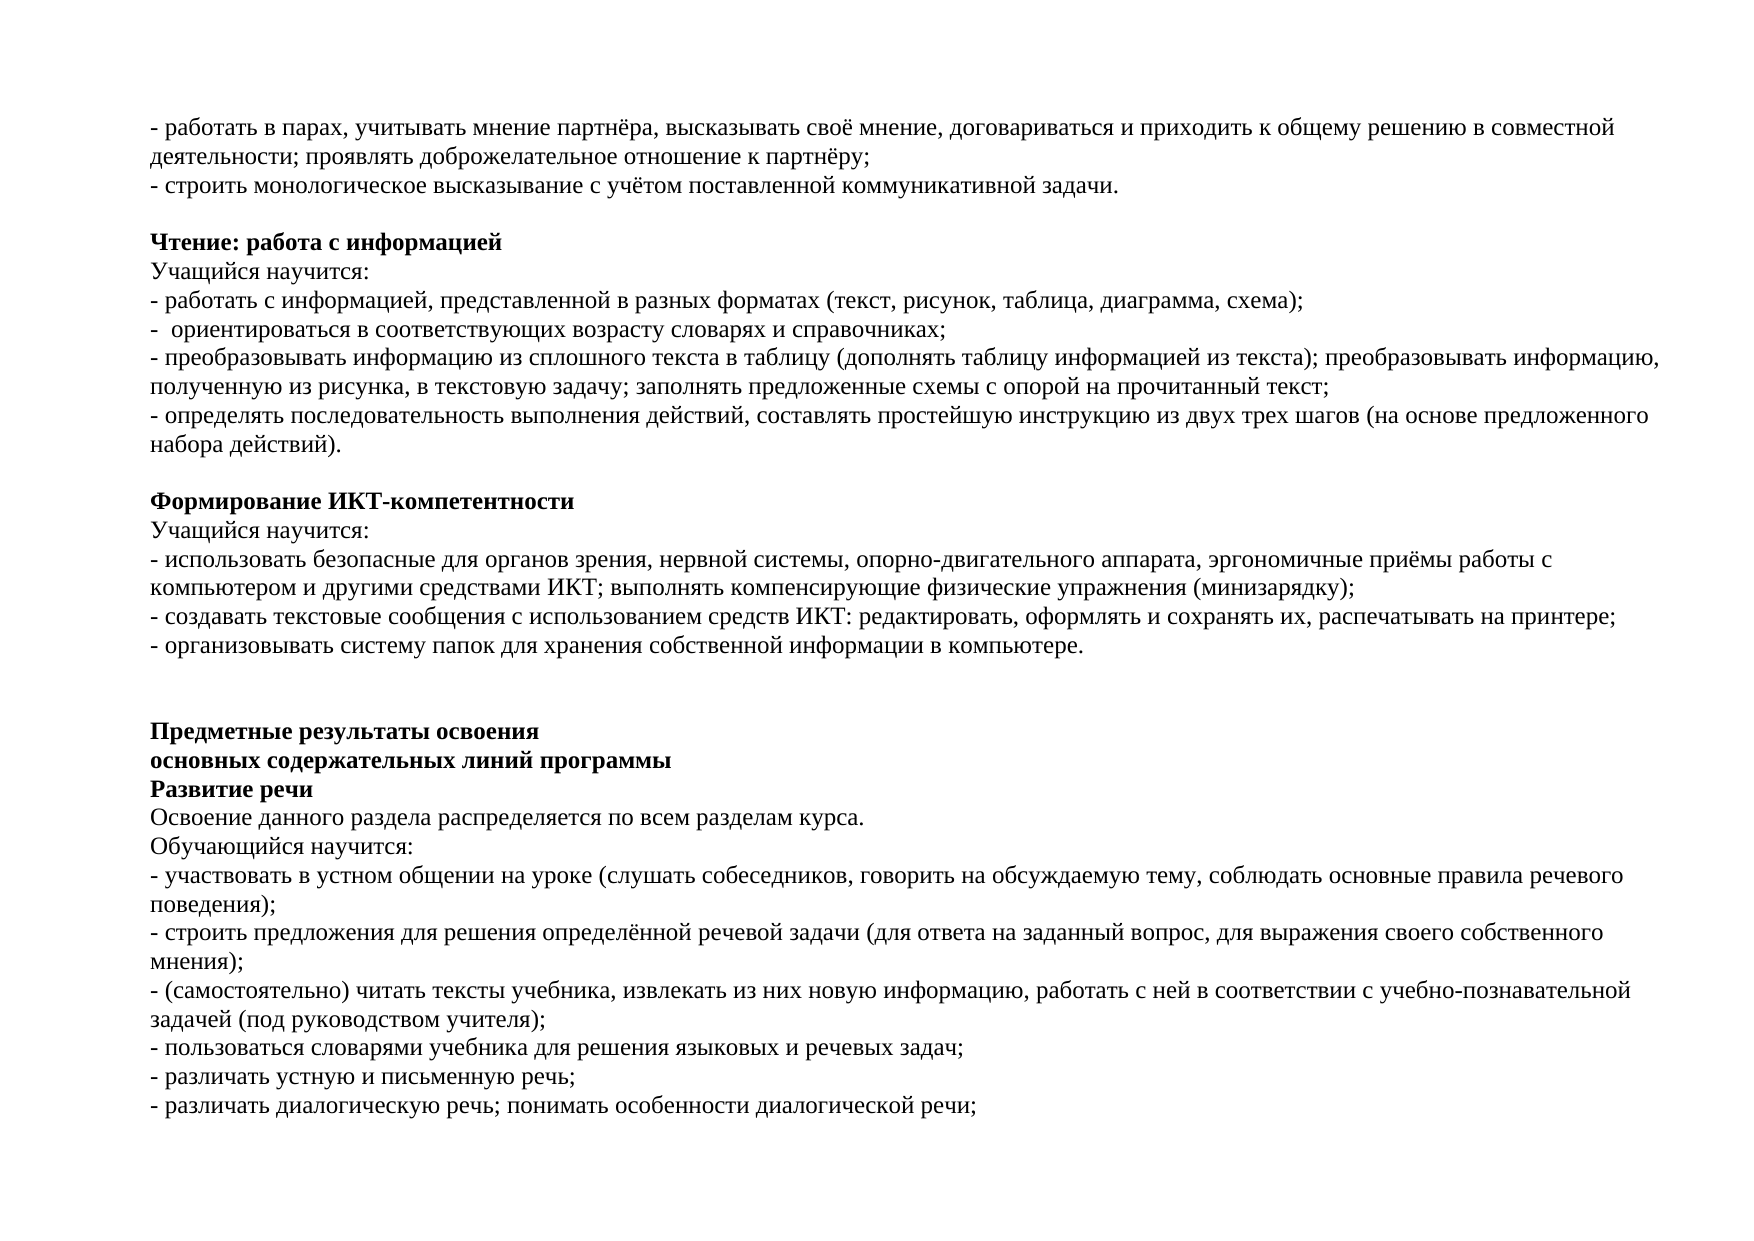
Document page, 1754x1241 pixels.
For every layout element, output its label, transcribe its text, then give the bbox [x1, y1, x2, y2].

text Освоение данного раздела распределяется по всем разделам курса. [150, 802, 1665, 831]
text - участвовать в устном общении на уроке (слушать собеседников, говорить на обсуждаемую тему, соблюдать основные правила речевого поведения); [150, 860, 1665, 917]
text Формирование ИКТ-компетентности [150, 486, 1665, 515]
text - пользоваться словарями учебника для решения языковых и речевых задач; [150, 1032, 1665, 1061]
text - строить монологическое высказывание с учётом поставленной коммуникативной задачи. [150, 170, 1665, 199]
text - определять последовательность выполнения действий, составлять простейшую инструкцию из двух трех шагов (на основе предложенного набора действий). [150, 400, 1665, 457]
text - (самостоятельно) читать тексты учебника, извлекать из них новую информацию, работать с ней в соответствии с учебно-познавательной задачей (под руководством учителя); [150, 975, 1665, 1032]
text - преобразовывать информацию из сплошного текста в таблицу (дополнять таблицу информацией из текста); преобразовывать информацию, полученную из рисунка, в текстовую задачу; заполнять предложенные схемы с опорой на прочитанный текст; [150, 342, 1665, 400]
text - строить предложения для решения определённой речевой задачи (для ответа на заданный вопрос, для выражения своего собственного мнения); [150, 917, 1665, 975]
text - создавать текстовые сообщения с использованием средств ИКТ: редактировать, оформлять и сохранять их, распечатывать на принтере; [150, 601, 1665, 630]
text - ориентироваться в соответствующих возрасту словарях и справочниках; [150, 314, 1665, 342]
text основных содержательных линий программы [150, 745, 1665, 774]
text - организовывать систему папок для хранения собственной информации в компьютере. [150, 630, 1665, 659]
text Обучающийся научится: [150, 831, 1665, 860]
text - различать диалогическую речь; понимать особенности диалогической речи; [150, 1090, 1665, 1119]
text - работать с информацией, представленной в разных форматах (текст, рисунок, таблица, диаграмма, схема); [150, 285, 1665, 314]
text - различать устную и письменную речь; [150, 1061, 1665, 1090]
text - работать в парах, учитывать мнение партнёра, высказывать своё мнение, договариваться и приходить к общему решению в совместной деятельности; проявлять доброжелательное отношение к партнёру; [150, 112, 1665, 170]
text Чтение: работа с информацией [150, 227, 1665, 256]
text Развитие речи [150, 774, 1665, 802]
text - использовать безопасные для органов зрения, нервной системы, опорно-двигательного аппарата, эргономичные приёмы работы с компьютером и другими средствами ИКТ; выполнять компенсирующие физические упражнения (минизарядку); [150, 544, 1665, 601]
text Учащийся научится: [150, 256, 1665, 285]
text Предметные результаты освоения [150, 716, 1665, 745]
text Учащийся научится: [150, 515, 1665, 544]
